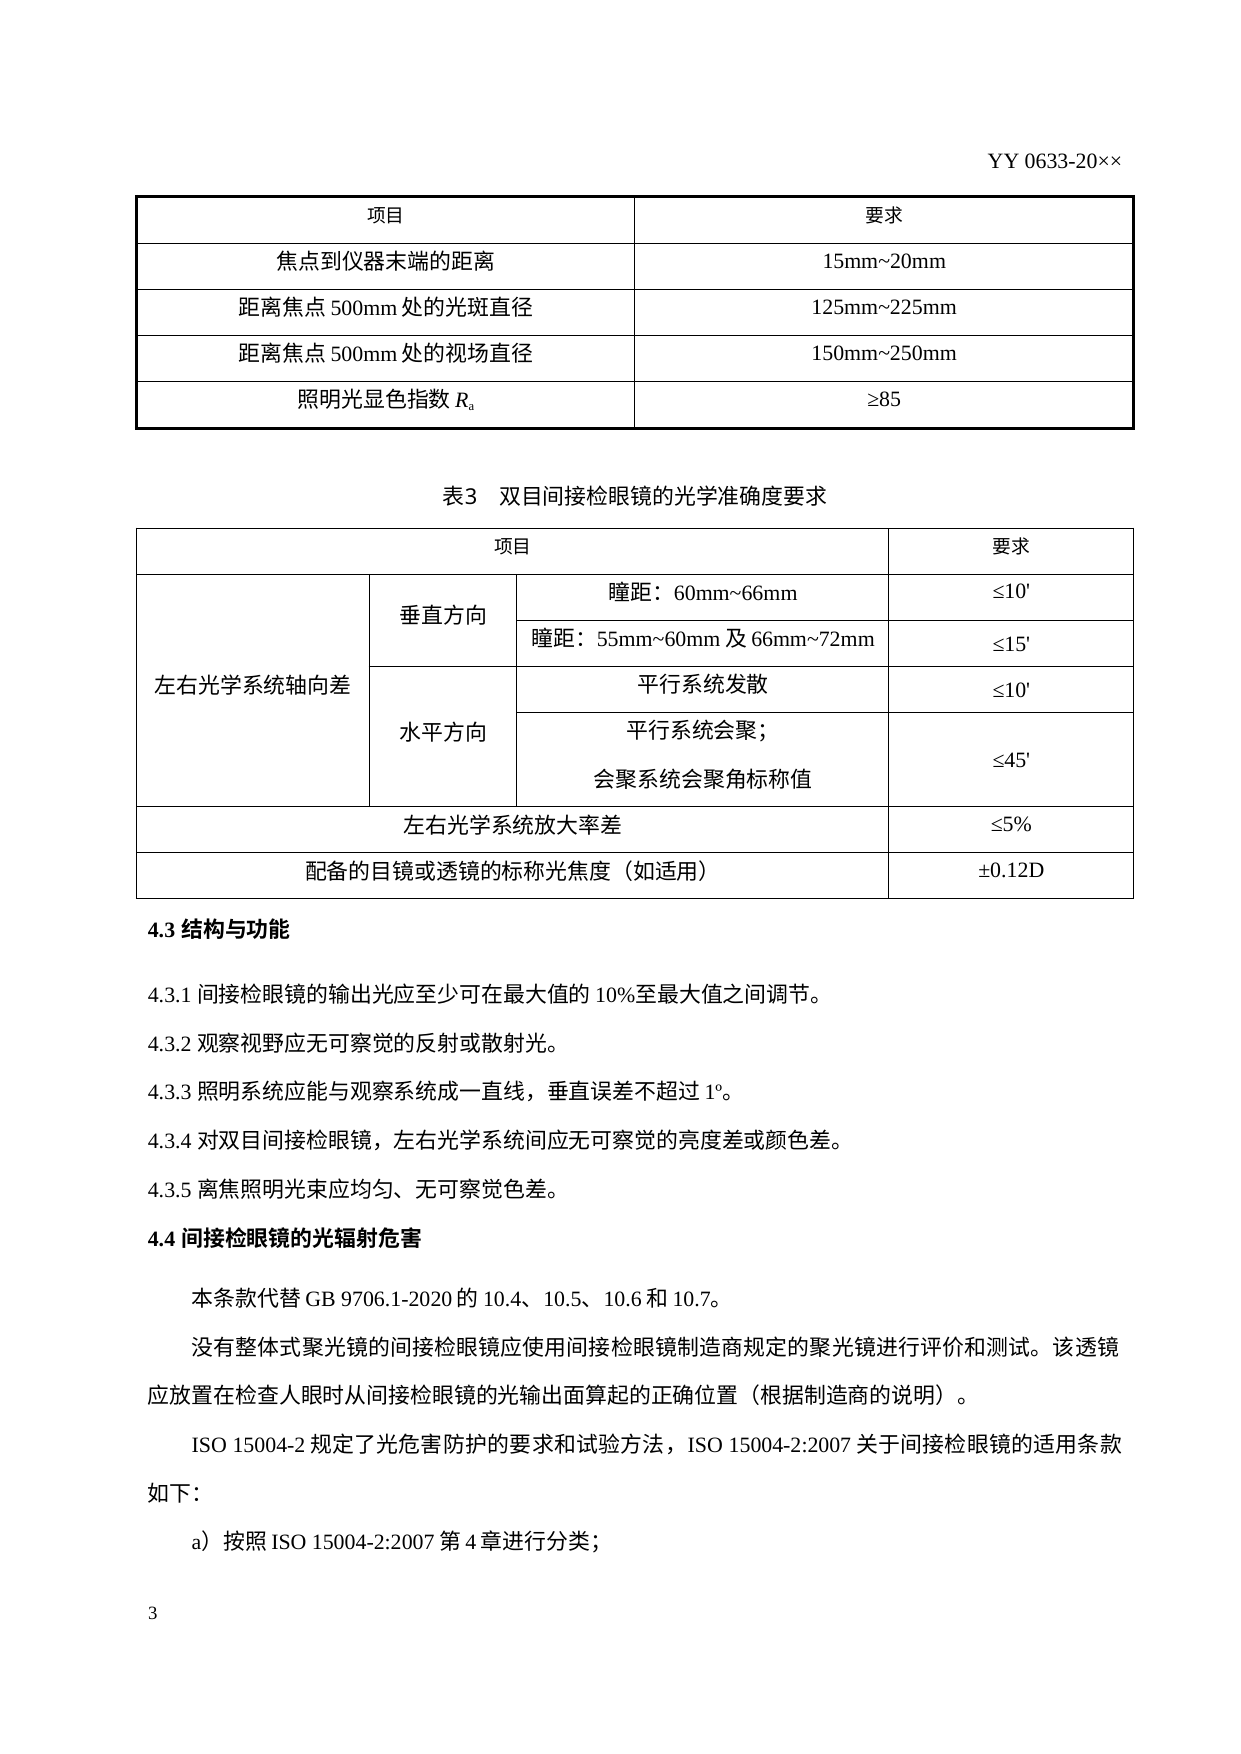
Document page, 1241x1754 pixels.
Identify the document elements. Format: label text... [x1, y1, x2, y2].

table_cell 焦点到仪器末端的距离 [138, 244, 634, 289]
table_cell 垂直方向 [370, 575, 516, 666]
text 双目间接检眼镜的光学准确度要求 [148, 479, 1122, 511]
list 4.3.5 离焦照明光束应均匀、无可察觉色差。 [148, 1171, 1122, 1204]
table_cell 距离焦点500mm处的视场直径 [138, 336, 634, 381]
table_cell 平行系统会聚； 会聚系统会聚角标称值 [517, 713, 888, 806]
list 4.3.3 照明系统应能与观察系统成一直线，垂直误差不超过1º。 [148, 1074, 1122, 1106]
table_cell ≥85 [635, 382, 1132, 427]
table_cell 配备的目镜或透镜的标称光焦度（如适用） [137, 853, 888, 898]
table_cell 左右光学系统轴向差 [137, 575, 369, 806]
table_cell ≤45' [889, 713, 1133, 806]
table_cell 瞳距：55mm~60mm及66mm~72mm [517, 621, 888, 666]
table_cell 距离焦点500mm处的光斑直径 [138, 290, 634, 335]
table_header 项目 [137, 529, 888, 574]
table_cell 125mm~225mm [635, 290, 1132, 335]
text 没有整体式聚光镜的间接检眼镜应使用间接检眼镜制造商规定的聚光镜进行评价和测试。该透镜应放置在检查人眼时从间接检眼镜的光输出面算起的正确位置（根据制造商的说明）。 [148, 1329, 1122, 1411]
table_cell 150mm~250mm [635, 336, 1132, 381]
text 本条款代替GB 9706.1-2020的10.4、10.5、10.6和10.7。 [148, 1281, 1122, 1313]
table_header 项目 [138, 198, 634, 243]
table_cell ≤5% [889, 807, 1133, 852]
subtitle 4.3 结构与功能 [148, 912, 1122, 944]
text a）按照ISO 15004-2:2007第4章进行分类； [148, 1523, 1122, 1556]
text ISO 15004-2规定了光危害防护的要求和试验方法，ISO 15004-2:2007关于间接检眼镜的适用条款如下： [148, 1426, 1122, 1508]
table_cell ≤10' [889, 667, 1133, 712]
table_cell 左右光学系统放大率差 [137, 807, 888, 852]
table_cell ±0.12D [889, 853, 1133, 898]
table_cell 15mm~20mm [635, 244, 1132, 289]
list 4.3.4 对双目间接检眼镜，左右光学系统间应无可察觉的亮度差或颜色差。 [148, 1123, 1122, 1155]
table_cell ≤10' [889, 575, 1133, 620]
list 4.3.1 间接检眼镜的输出光应至少可在最大值的10%至最大值之间调节。 [148, 976, 1122, 1009]
table_cell 照明光显色指数Ra [138, 382, 634, 427]
table_header 要求 [889, 529, 1133, 574]
table_cell 水平方向 [370, 667, 516, 806]
table_cell 瞳距：60mm~66mm [517, 575, 888, 620]
table_cell ≤15' [889, 621, 1133, 666]
table_cell 平行系统发散 [517, 667, 888, 712]
table_header 要求 [635, 198, 1132, 243]
list 4.3.2 观察视野应无可察觉的反射或散射光。 [148, 1025, 1122, 1058]
subtitle 4.4 间接检眼镜的光辐射危害 [148, 1220, 1122, 1253]
